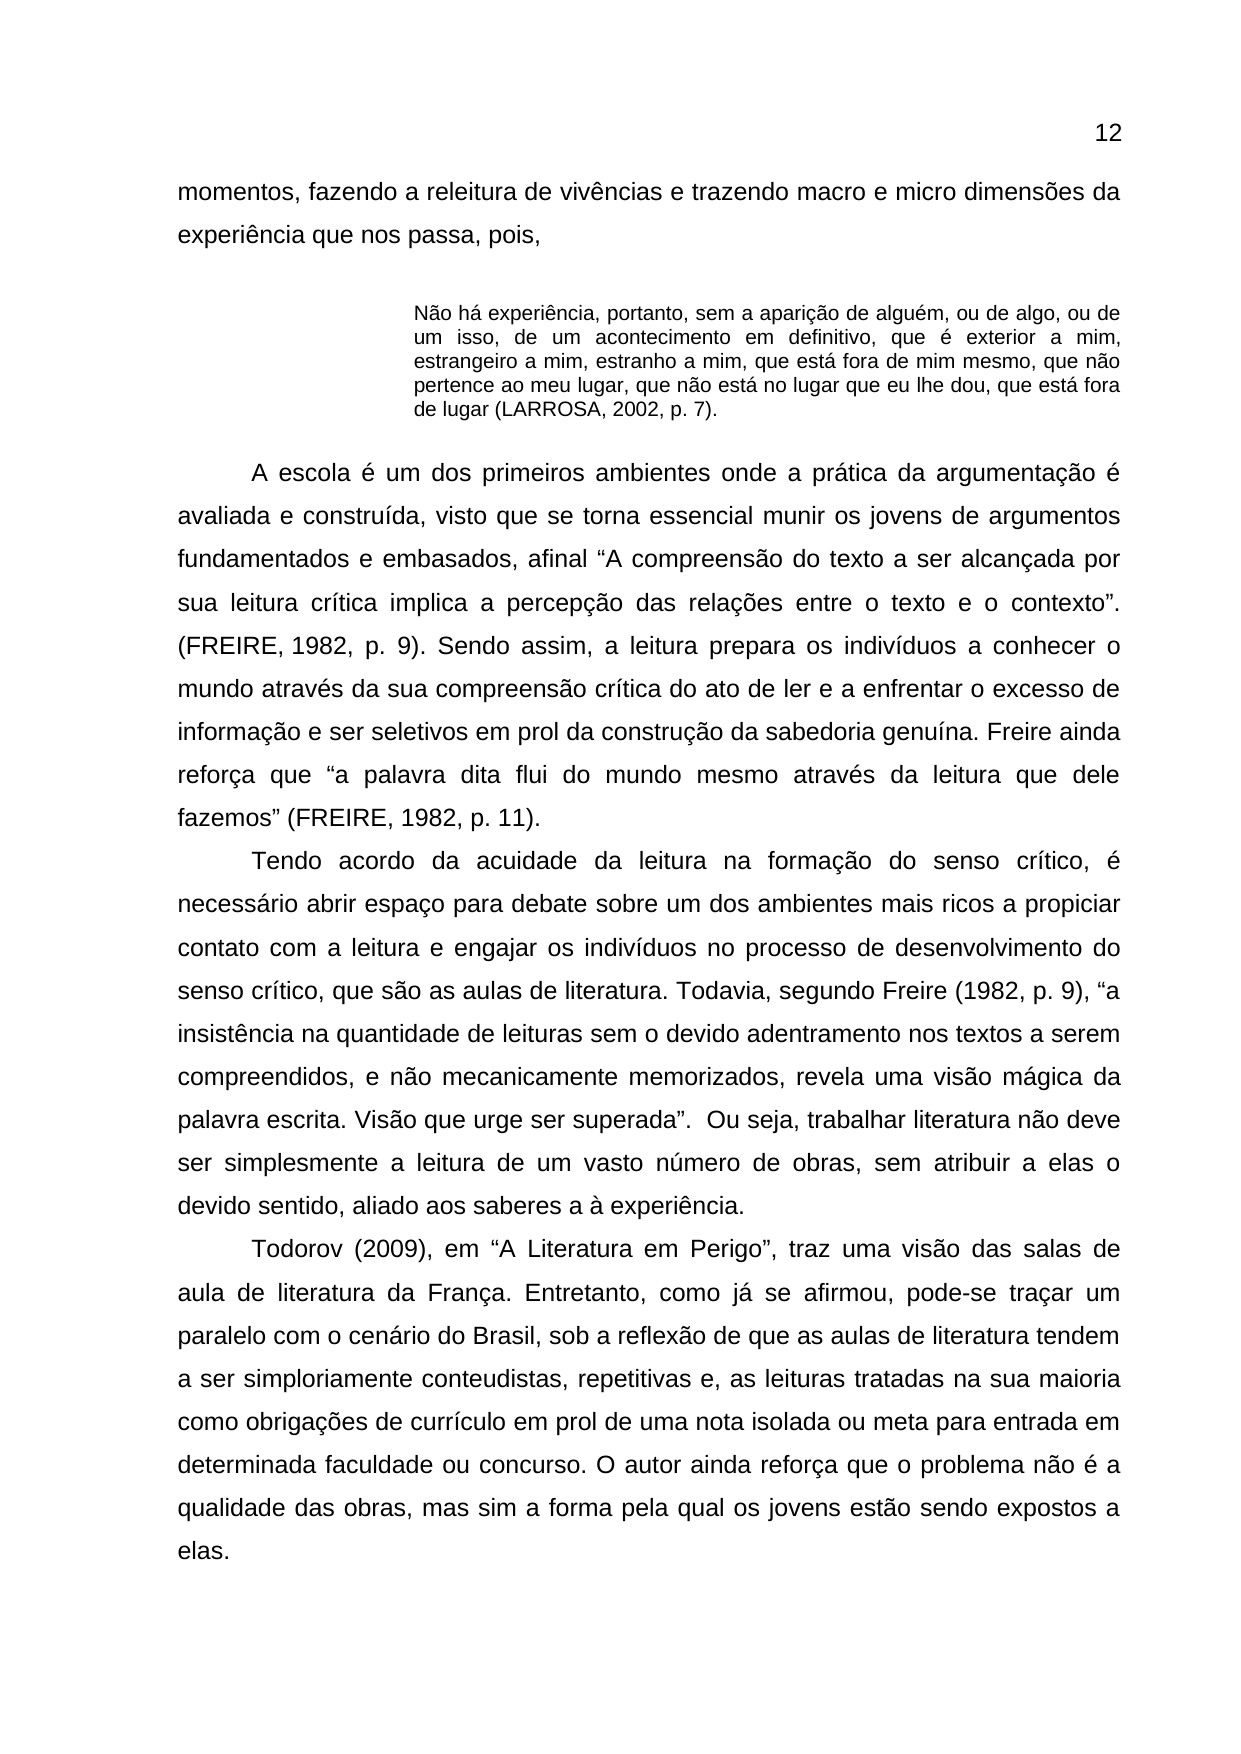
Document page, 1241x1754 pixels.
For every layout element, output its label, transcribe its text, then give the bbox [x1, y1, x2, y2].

text Todorov (2009), em “A Literatura em Perigo”, traz uma visão das salas de aula de literatura da França. Entretanto, como já se afirmou, pode-se traçar um paralelo com o cenário do Brasil, sob a reflexão de que as aulas de literatura tendem a ser simploriamente conteudistas, repetitivas e, as leituras tratadas na sua maioria como obrigações de currículo em prol de uma nota isolada ou meta para entrada em determinada faculdade ou concurso. O autor ainda reforça que o problema não é a qualidade das obras, mas sim a forma pela qual os jovens estão sendo expostos a elas. [177, 1234, 1122, 1565]
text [177, 177, 1122, 249]
text A escola é um dos primeiros ambientes onde a prática da argumentação é avaliada e construída, visto que se torna essencial munir os jovens de argumentos fundamentados e embasados, afinal “A compreensão do texto a ser alcançada por sua leitura crítica implica a percepção das relações entre o texto e o contexto”. (FREIRE, 1982, p. 9). Sendo assim, a leitura prepara os indivíduos a conhecer o mundo através da sua compreensão crítica do ato de ler e a enfrentar o excesso de informação e ser seletivos em prol da construção da sabedoria genuína. Freire ainda reforça que “a palavra dita flui do mundo mesmo através da leitura que dele fazemos” (FREIRE, 1982, p. 11). [177, 458, 1122, 832]
text Não há experiência, portanto, sem a aparição de alguém, ou de algo, ou de um isso, de um acontecimento em definitivo, que é exterior a mim, estrangeiro a mim, estranho a mim, que está fora de mim mesmo, que não pertence ao meu lugar, que não está no lugar que eu lhe dou, que está fora de lugar (LARROSA, 2002, p. 7). [413, 301, 1122, 421]
text Tendo acordo da acuidade da leitura na formação do senso crítico, é necessário abrir espaço para debate sobre um dos ambientes mais ricos a propiciar contato com a leitura e engajar os indivíduos no processo de desenvolvimento do senso crítico, que são as aulas de literatura. Todavia, segundo Freire (1982, p. 9), “a insistência na quantidade de leituras sem o devido adentramento nos textos a serem compreendidos, e não mecanicamente memorizados, revela uma visão mágica da palavra escrita. Visão que urge ser superada”. Ou seja, trabalhar literatura não deve ser simplesmente a leitura de um vasto número de obras, sem atribuir a elas o devido sentido, aliado aos saberes a à experiência. [177, 846, 1122, 1220]
